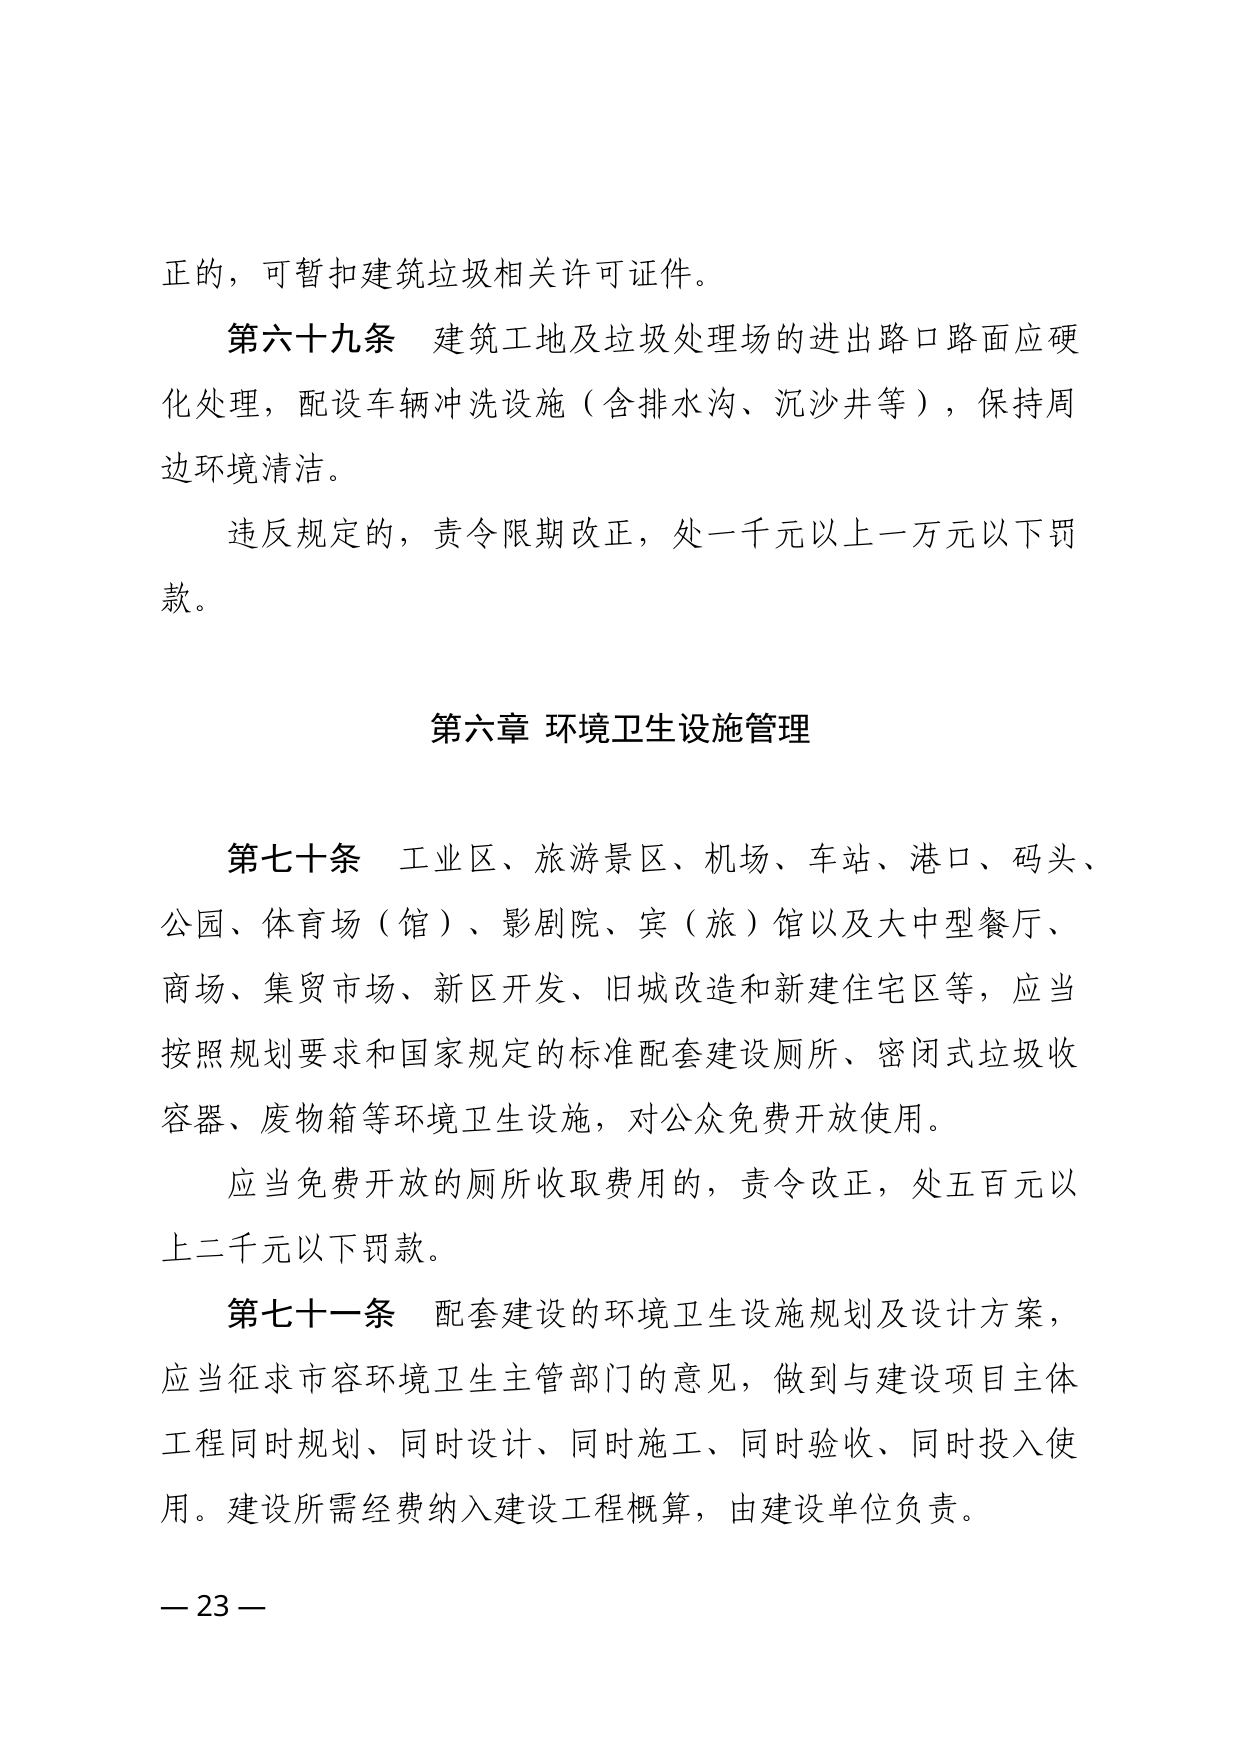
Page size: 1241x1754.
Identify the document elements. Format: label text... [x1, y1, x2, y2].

text 违反规定的，责令限期改正，处一千元以上一万元以下罚款。 [159, 499, 1081, 629]
text 第七十一条 配套建设的环境卫生设施规划及设计方案，应当征求市容环境卫生主管部门的意见，做到与建设项目主体工程同时规划、同时设计、同时施工、同时验收、同时投入使用。建设所需经费纳入建设工程概算，由建设单位负责。 [159, 1279, 1081, 1539]
text 应当免费开放的厕所收取费用的，责令改正，处五百元以上二千元以下罚款。 [159, 1149, 1081, 1279]
text 第六十九条 建筑工地及垃圾处理场的进出路口路面应硬化处理，配设车辆冲洗设施（含排水沟、沉沙井等），保持周边环境清洁。 [159, 304, 1081, 499]
text 第六章 环境卫生设施管理 [159, 694, 1081, 759]
text 第七十条 工业区、旅游景区、机场、车站、港口、码头、公园、体育场（馆）、影剧院、宾（旅）馆以及大中型餐厅、商场、集贸市场、新区开发、旧城改造和新建住宅区等，应当按照规划要求和国家规定的标准配套建设厕所、密闭式垃圾收容器、废物箱等环境卫生设施，对公众免费开放使用。 [159, 824, 1081, 1149]
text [159, 239, 1081, 304]
